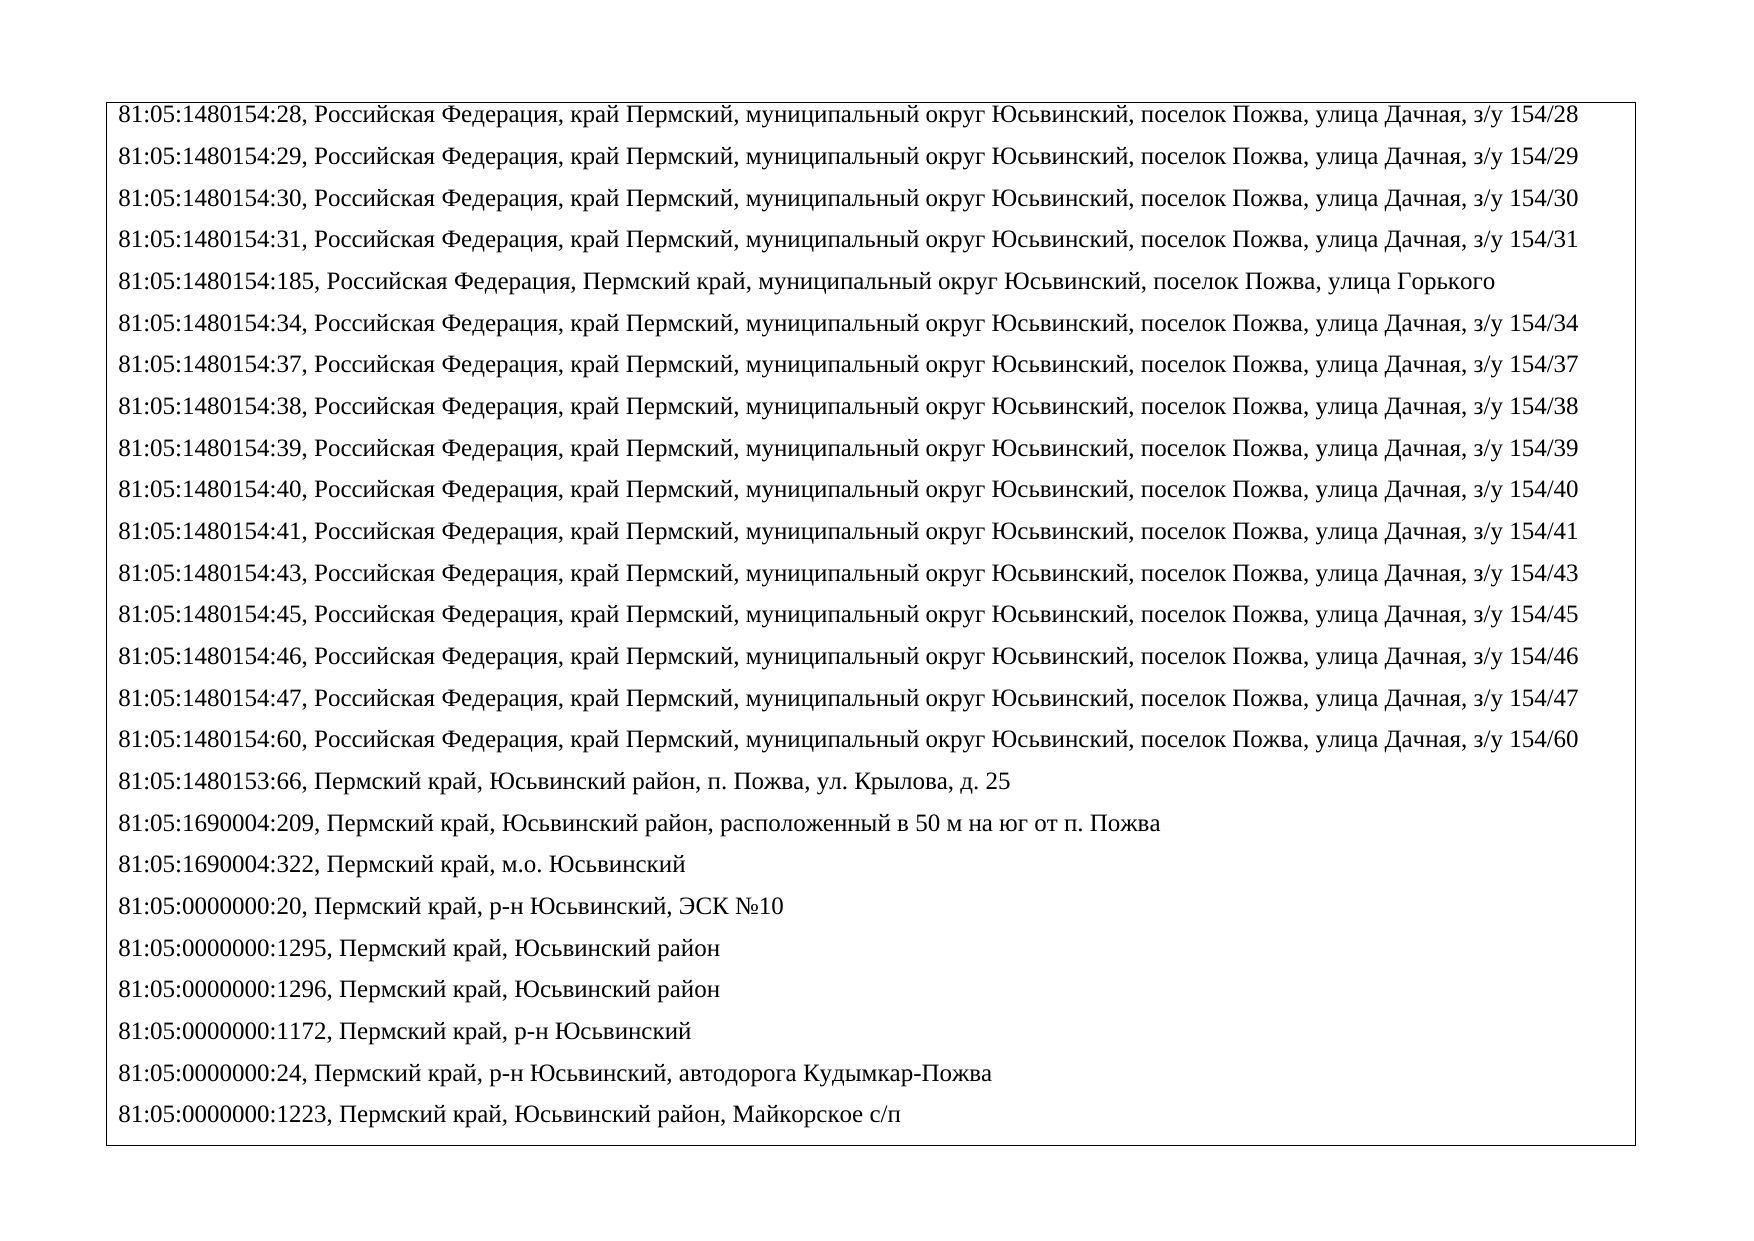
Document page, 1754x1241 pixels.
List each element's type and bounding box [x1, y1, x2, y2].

table_cell [107, 103, 1635, 1144]
